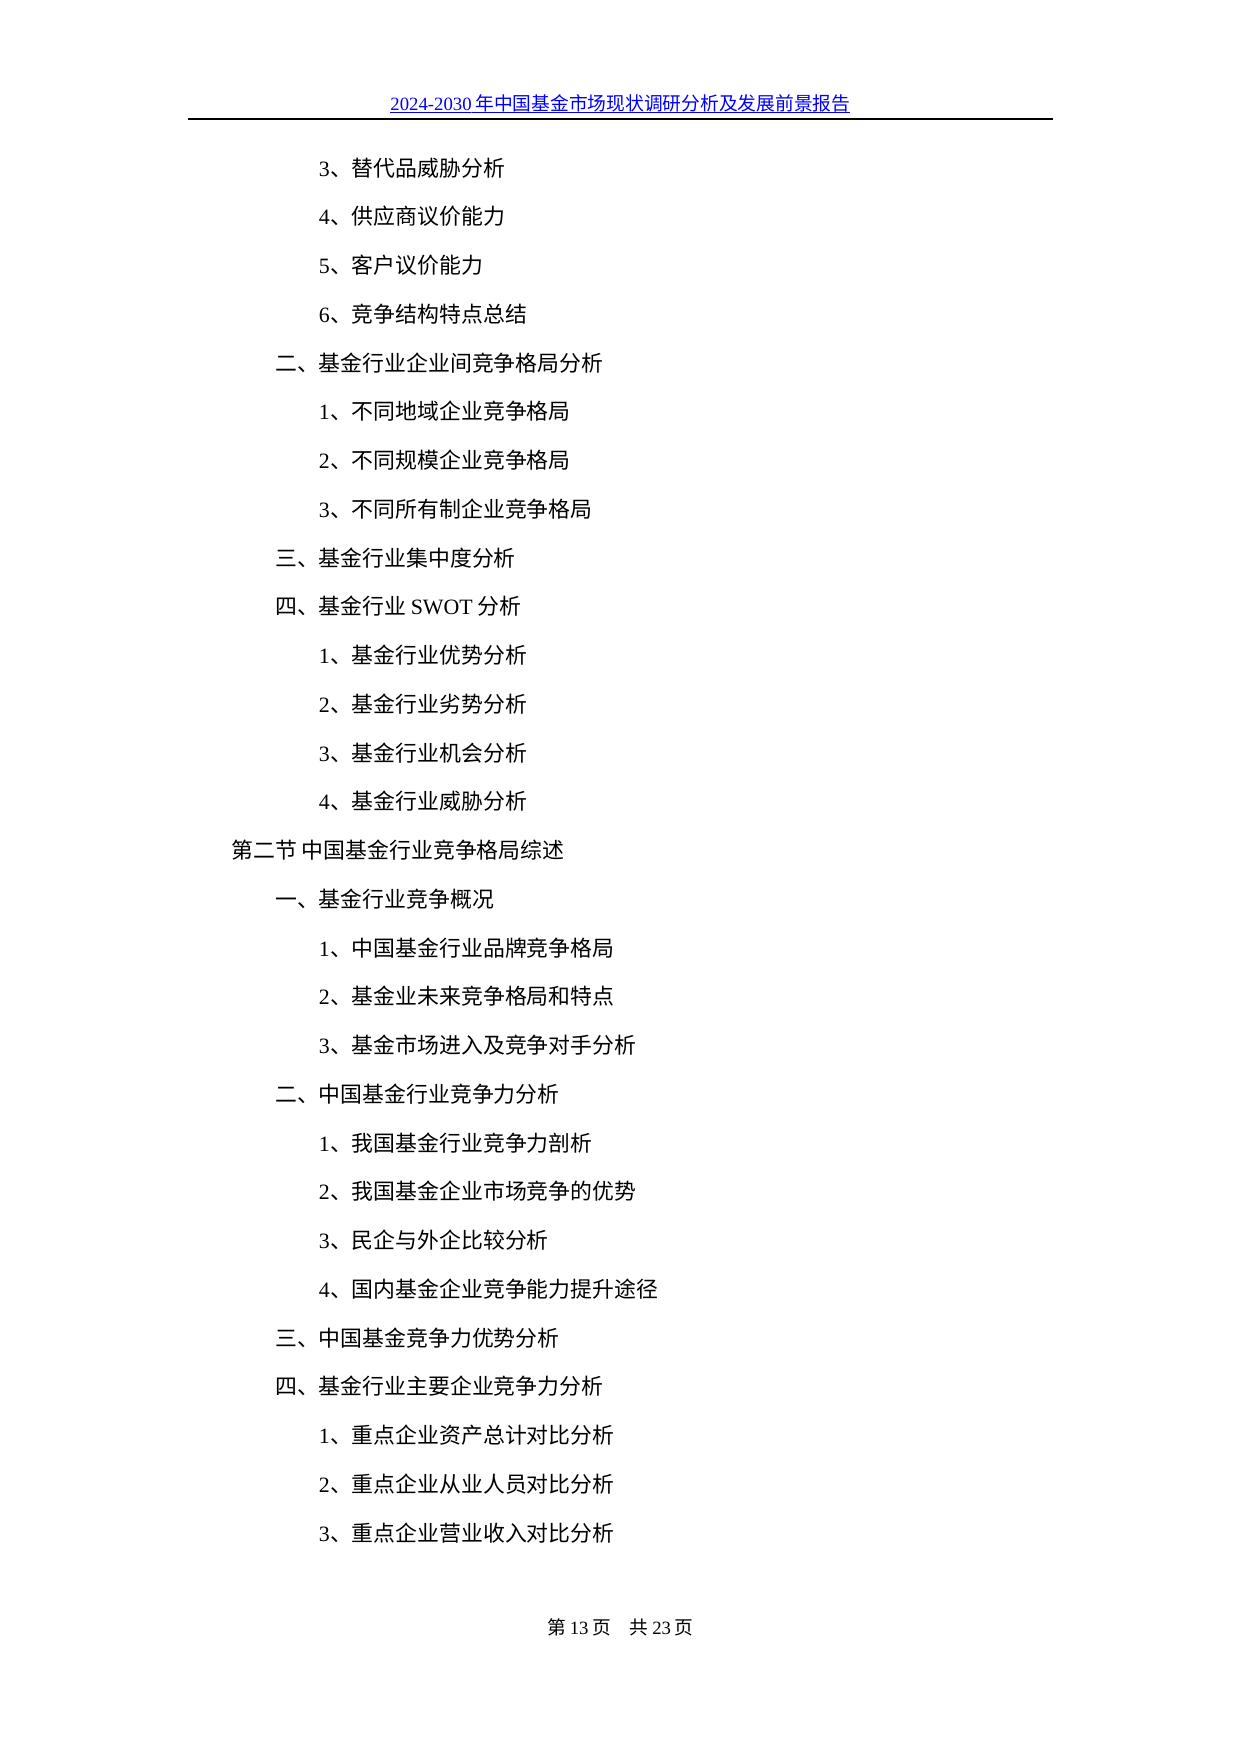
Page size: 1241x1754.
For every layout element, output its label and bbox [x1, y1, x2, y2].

text [187, 150, 1053, 1548]
